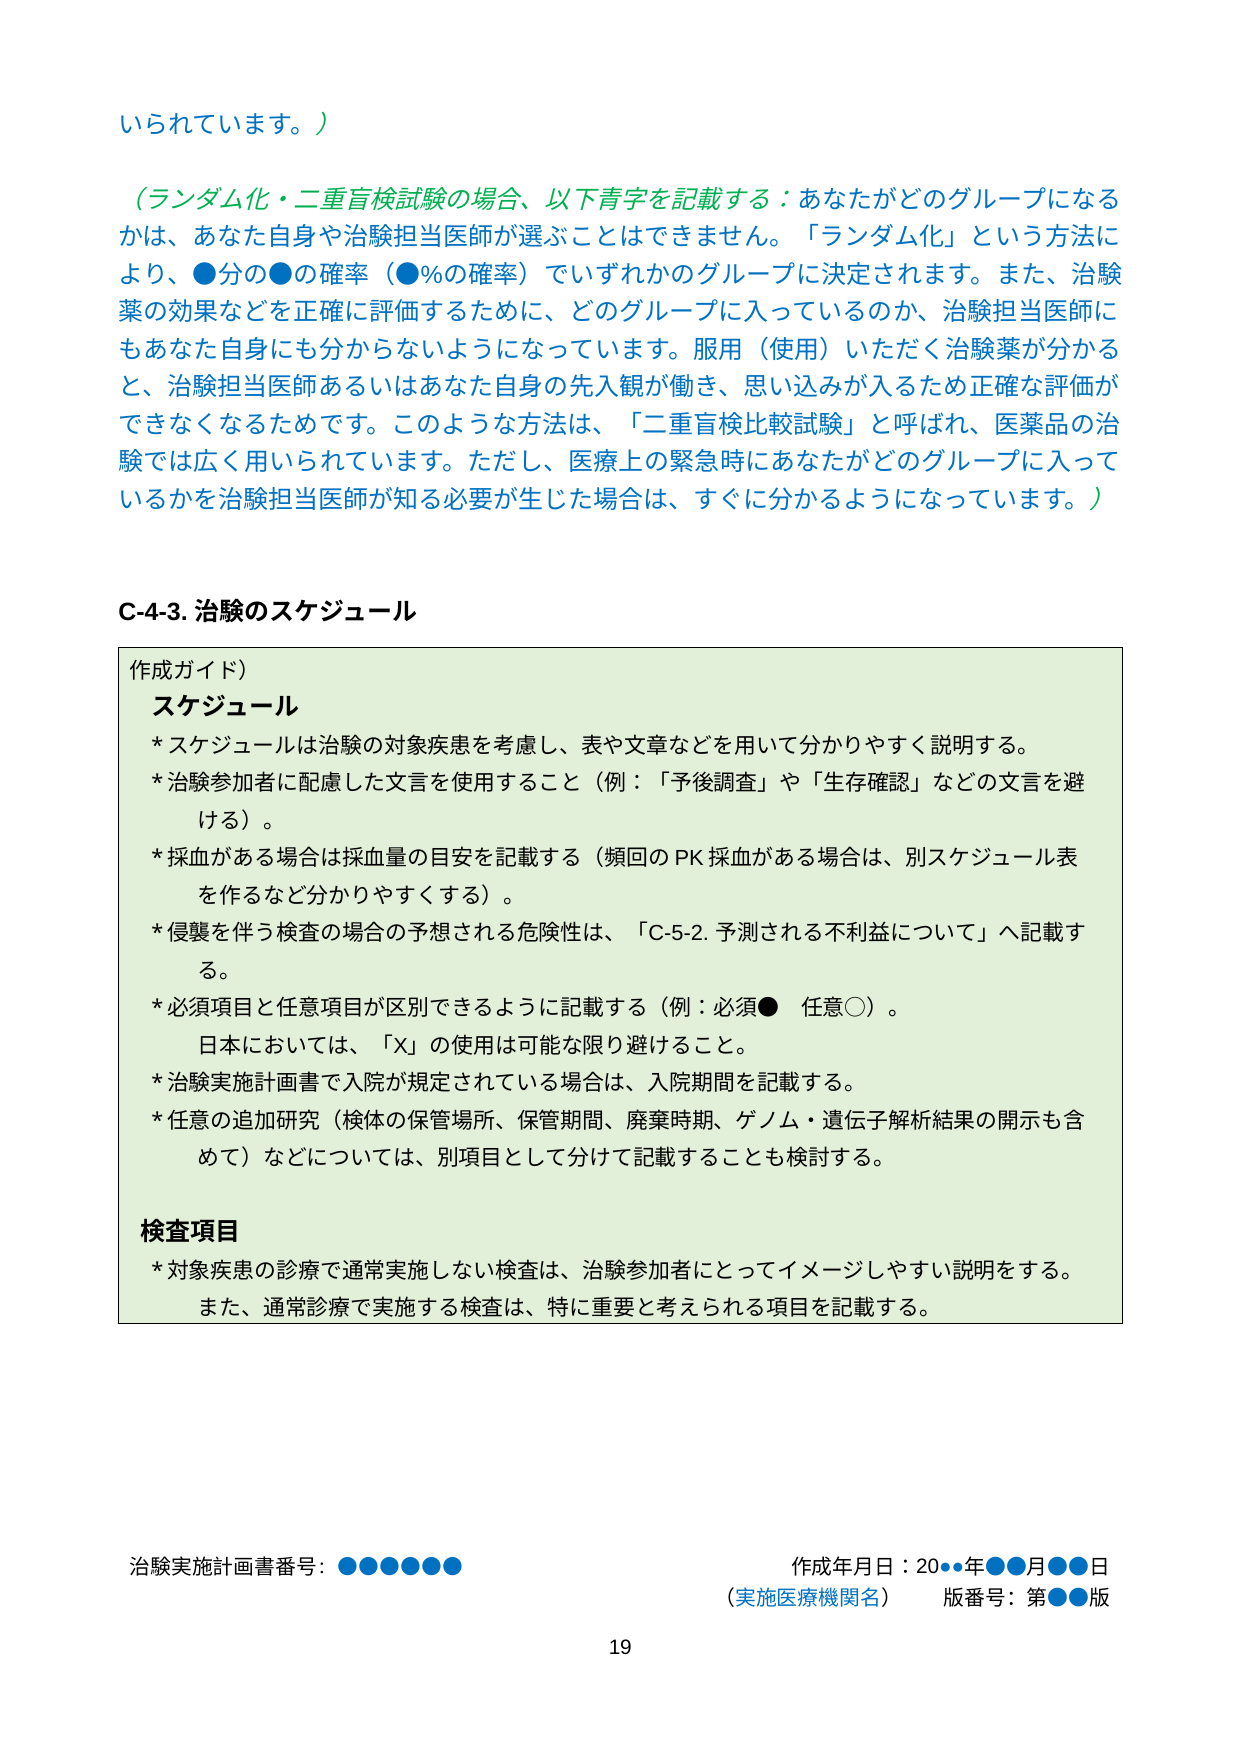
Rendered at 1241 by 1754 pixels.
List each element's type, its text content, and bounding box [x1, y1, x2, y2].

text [118, 103, 1122, 141]
subtitle 治験のスケジュール [118, 591, 1122, 628]
text （ランダム化・二重盲検試験の場合、以下青字を記載する：あなたがどのグループになるかは、あなた自身や治験担当医師が選ぶことはできません。「ランダム化」という方法により、●分の●の確率（●%の確率）でいずれかのグループに決定されます。また、治験薬の効果などを正確に評価するために、どのグループに入っているのか、治験担当医師にもあなた自身にも分からないようになっています。服用（使用）いただく治験薬が分かると、治験担当医師あるいはあなた自身の先入観が働き、思い込みが入るため正確な評価ができなくなるためです。このような方法は、「二重盲検比較試験」と呼ばれ、医薬品の治験では広く用いられています。ただし、医療上の緊急時にあなたがどのグループに入っているかを治験担当医師が知る必要が生じた場合は、すぐに分かるようになっています。） [118, 178, 1122, 516]
table_header 作成ガイド） スケジュール スケジュールは治験の対象疾患を考慮し、表や文章などを用いて分かりやすく説明する。 治験参加者に配慮した文言を使用すること（例：「予後調査」や「生存確認」などの文言を避ける）。 採血がある場合は採血量の目安を記載する（頻回のPK採血がある場合は、別スケジュール表を作るなど分かりやすくする）。 侵襲を伴う検査の場合の予想される危険性は、「C-5-2. 予測される不利益について」へ記載する。 必須項目と任意項目が区別できるように記載する（例：必須● 任意○）。 日本においては、「X」の使用は可能な限り避けること。 治験実施計画書で入院が規定されている場合は、入院期間を記載する。 任意の追加研究（検体の保管場所、保管期間、廃棄時期、ゲノム・遺伝子解析結果の開示も含めて）などについては、別項目として分けて記載することも検討する。 検査項目 対象疾患の診療で通常実施しない検査は、治験参加者にとってイメージしやすい説明をする。また、通常診療で実施する検査は、特に重要と考えられる項目を記載する。 [119, 648, 1122, 1323]
